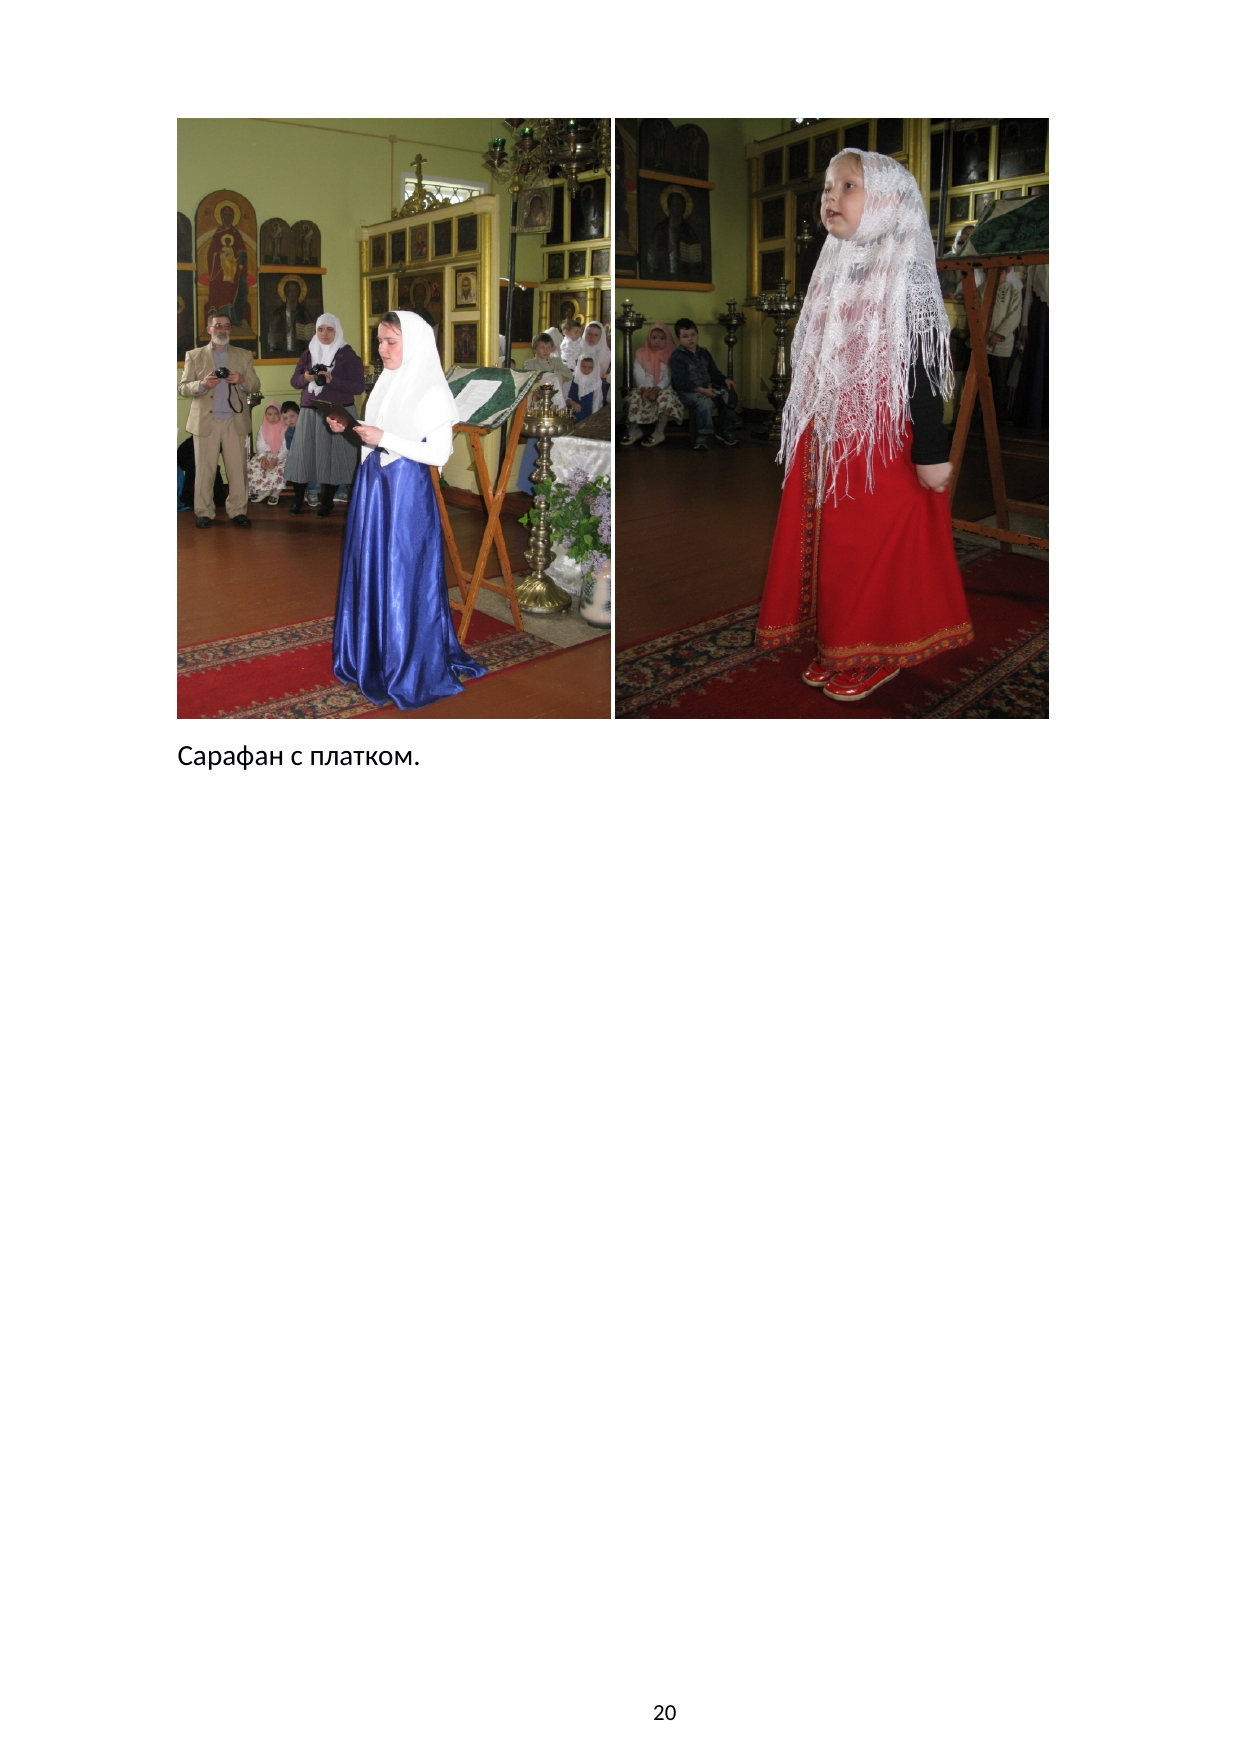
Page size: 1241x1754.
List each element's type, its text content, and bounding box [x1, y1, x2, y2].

picture [615, 118, 1049, 719]
picture [177, 118, 611, 719]
text Сарафан с платком. [177, 737, 1152, 773]
